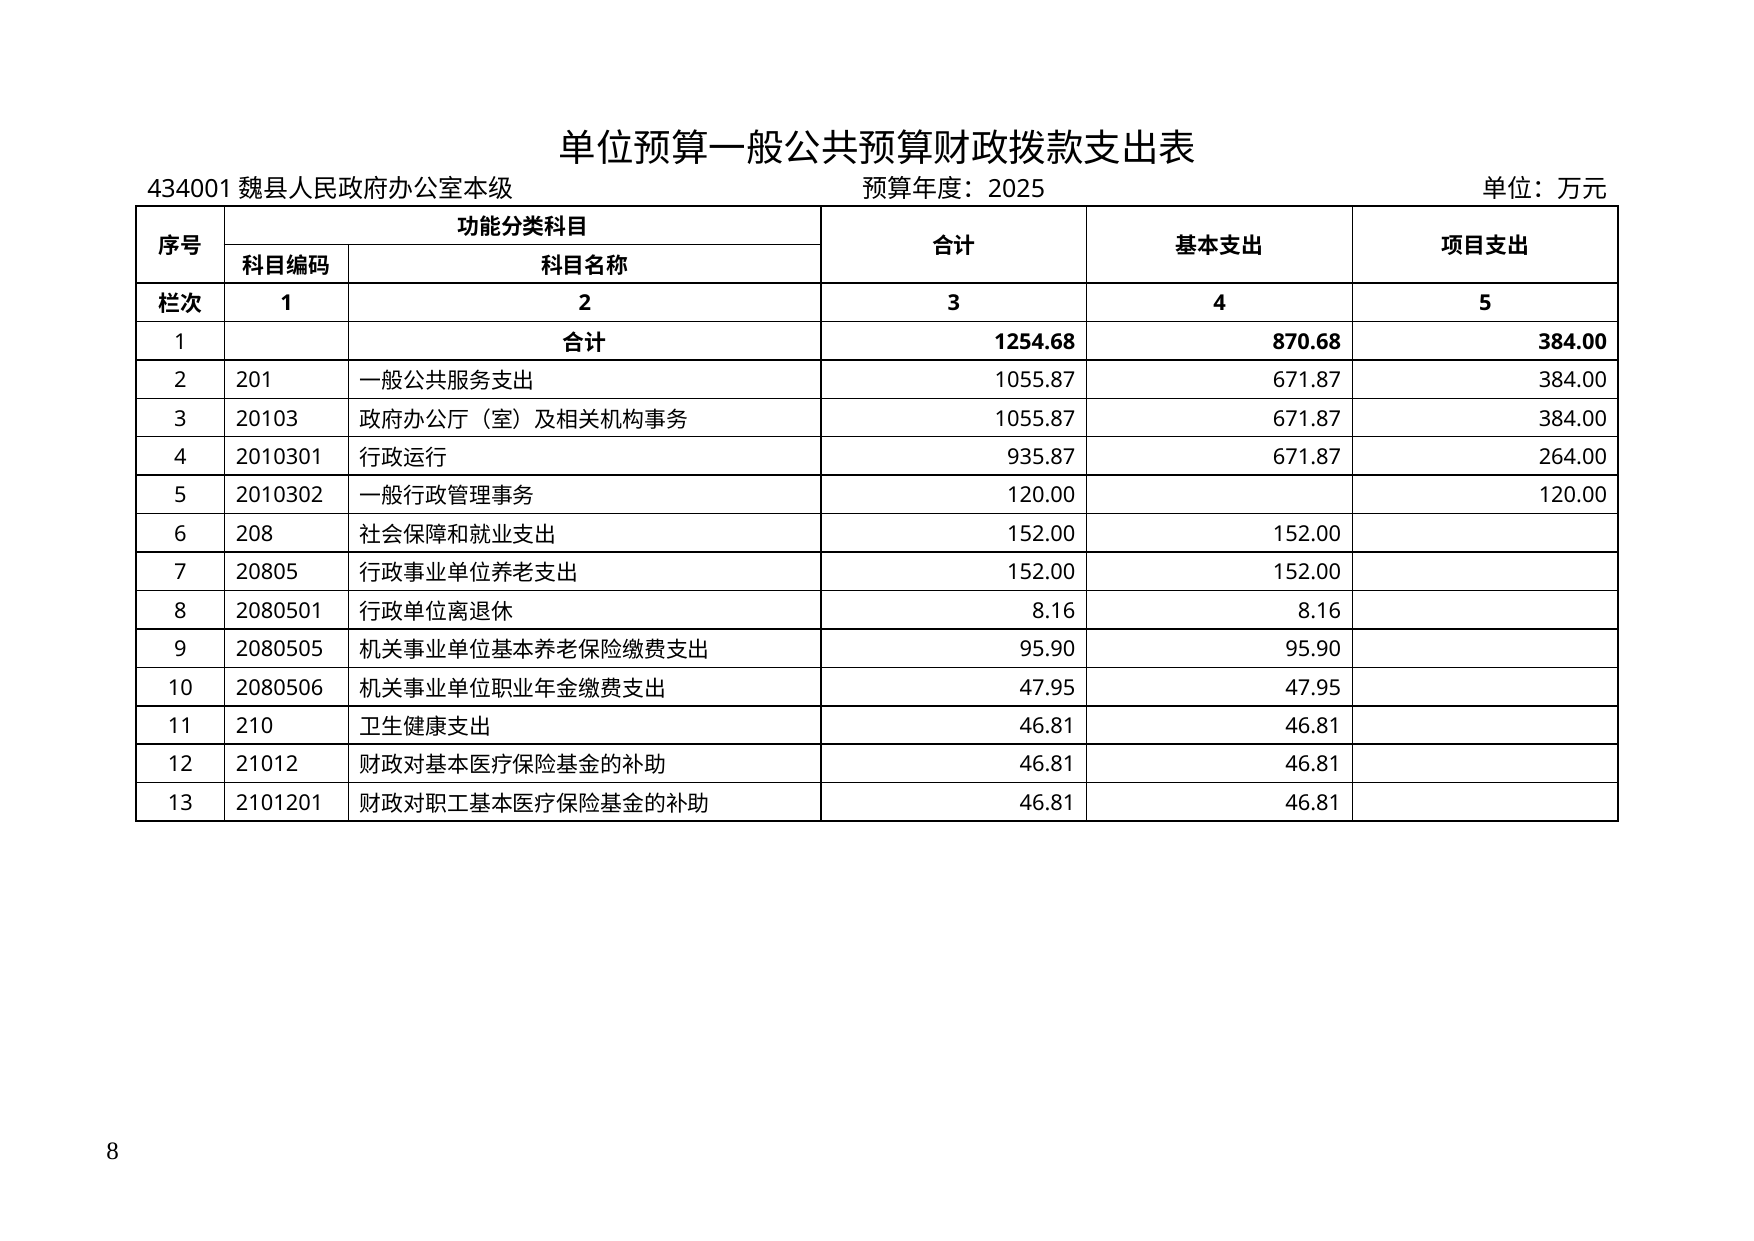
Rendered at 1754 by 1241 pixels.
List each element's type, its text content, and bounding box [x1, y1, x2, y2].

table_cell 合计 [349, 322, 820, 359]
table_cell 财政对基本医疗保险基金的补助 [349, 745, 820, 782]
table_cell 152.00 [822, 553, 1086, 589]
table_cell 栏次 [137, 284, 224, 321]
table_cell [1087, 476, 1352, 513]
table_cell 5 [1353, 284, 1617, 321]
table_cell 2 [349, 284, 820, 321]
table_header 434001魏县人民政府办公室本级 [137, 168, 820, 205]
table_cell 935.87 [822, 437, 1086, 474]
table_cell 120.00 [1353, 476, 1617, 513]
table_cell 科目编码 [225, 245, 348, 282]
table_cell [225, 322, 348, 359]
table_cell 20103 [225, 399, 348, 436]
table_cell 6 [137, 514, 224, 551]
table_cell 合计 [822, 207, 1086, 282]
table_cell 20805 [225, 553, 348, 589]
table_cell 1055.87 [822, 399, 1086, 436]
table_cell 2080506 [225, 668, 348, 705]
table_cell 46.81 [1087, 745, 1352, 782]
table_cell 8.16 [822, 591, 1086, 628]
table_cell 46.81 [1087, 707, 1352, 743]
table_cell 46.81 [822, 783, 1086, 820]
table_cell 2010301 [225, 437, 348, 474]
table_cell 21012 [225, 745, 348, 782]
table_cell 功能分类科目 [225, 207, 820, 244]
table_cell 一般行政管理事务 [349, 476, 820, 513]
table_cell 12 [137, 745, 224, 782]
table_cell 2101201 [225, 783, 348, 820]
table_cell 5 [137, 476, 224, 513]
table_cell 11 [137, 707, 224, 743]
table_cell 2080501 [225, 591, 348, 628]
table_cell 1254.68 [822, 322, 1086, 359]
table_cell 10 [137, 668, 224, 705]
table_cell 行政事业单位养老支出 [349, 553, 820, 589]
table_cell 行政运行 [349, 437, 820, 474]
table_cell 8.16 [1087, 591, 1352, 628]
table_cell 46.81 [822, 745, 1086, 782]
table_cell 47.95 [822, 668, 1086, 705]
table_cell 政府办公厅（室）及相关机构事务 [349, 399, 820, 436]
table_cell [1353, 630, 1617, 666]
table_cell 2080505 [225, 630, 348, 666]
table_cell 4 [137, 437, 224, 474]
table_cell [1353, 707, 1617, 743]
table_cell 3 [137, 399, 224, 436]
table_cell [1353, 668, 1617, 705]
table_cell 财政对职工基本医疗保险基金的补助 [349, 783, 820, 820]
table_cell 671.87 [1087, 437, 1352, 474]
table_cell 社会保障和就业支出 [349, 514, 820, 551]
table_cell 264.00 [1353, 437, 1617, 474]
table_cell 671.87 [1087, 361, 1352, 397]
table_cell 201 [225, 361, 348, 397]
table_cell 152.00 [1087, 553, 1352, 589]
table_cell 47.95 [1087, 668, 1352, 705]
table_cell 384.00 [1353, 322, 1617, 359]
table_cell 机关事业单位职业年金缴费支出 [349, 668, 820, 705]
table_cell 3 [822, 284, 1086, 321]
table_cell 95.90 [822, 630, 1086, 666]
table_header 单位：万元 [1087, 168, 1617, 205]
table_cell [1353, 553, 1617, 589]
table_cell 4 [1087, 284, 1352, 321]
table_cell 46.81 [822, 707, 1086, 743]
table_cell 384.00 [1353, 361, 1617, 397]
table_cell 项目支出 [1353, 207, 1617, 282]
table_cell 120.00 [822, 476, 1086, 513]
table_cell 卫生健康支出 [349, 707, 820, 743]
table_cell 13 [137, 783, 224, 820]
text 单位预算一般公共预算财政拨款支出表 [106, 142, 1648, 167]
table_cell 46.81 [1087, 783, 1352, 820]
table_cell 152.00 [1087, 514, 1352, 551]
table_cell 1 [137, 322, 224, 359]
table_cell 1055.87 [822, 361, 1086, 397]
table_cell 基本支出 [1087, 207, 1352, 282]
table_cell 671.87 [1087, 399, 1352, 436]
table_cell 一般公共服务支出 [349, 361, 820, 397]
table_cell 机关事业单位基本养老保险缴费支出 [349, 630, 820, 666]
table_cell [1353, 745, 1617, 782]
table_cell 210 [225, 707, 348, 743]
table_cell 384.00 [1353, 399, 1617, 436]
table_cell [1353, 783, 1617, 820]
table_cell 870.68 [1087, 322, 1352, 359]
table_cell 2 [137, 361, 224, 397]
table_header 预算年度：2025 [822, 168, 1086, 205]
table_cell 9 [137, 630, 224, 666]
table_cell 208 [225, 514, 348, 551]
table_cell 8 [137, 591, 224, 628]
table_cell 2010302 [225, 476, 348, 513]
table_cell [1353, 514, 1617, 551]
table_cell 科目名称 [349, 245, 820, 282]
table_cell [1353, 591, 1617, 628]
table_cell 7 [137, 553, 224, 589]
table_cell 95.90 [1087, 630, 1352, 666]
table_cell 行政单位离退休 [349, 591, 820, 628]
table_cell 152.00 [822, 514, 1086, 551]
table_cell 序号 [137, 207, 224, 282]
table_cell 1 [225, 284, 348, 321]
